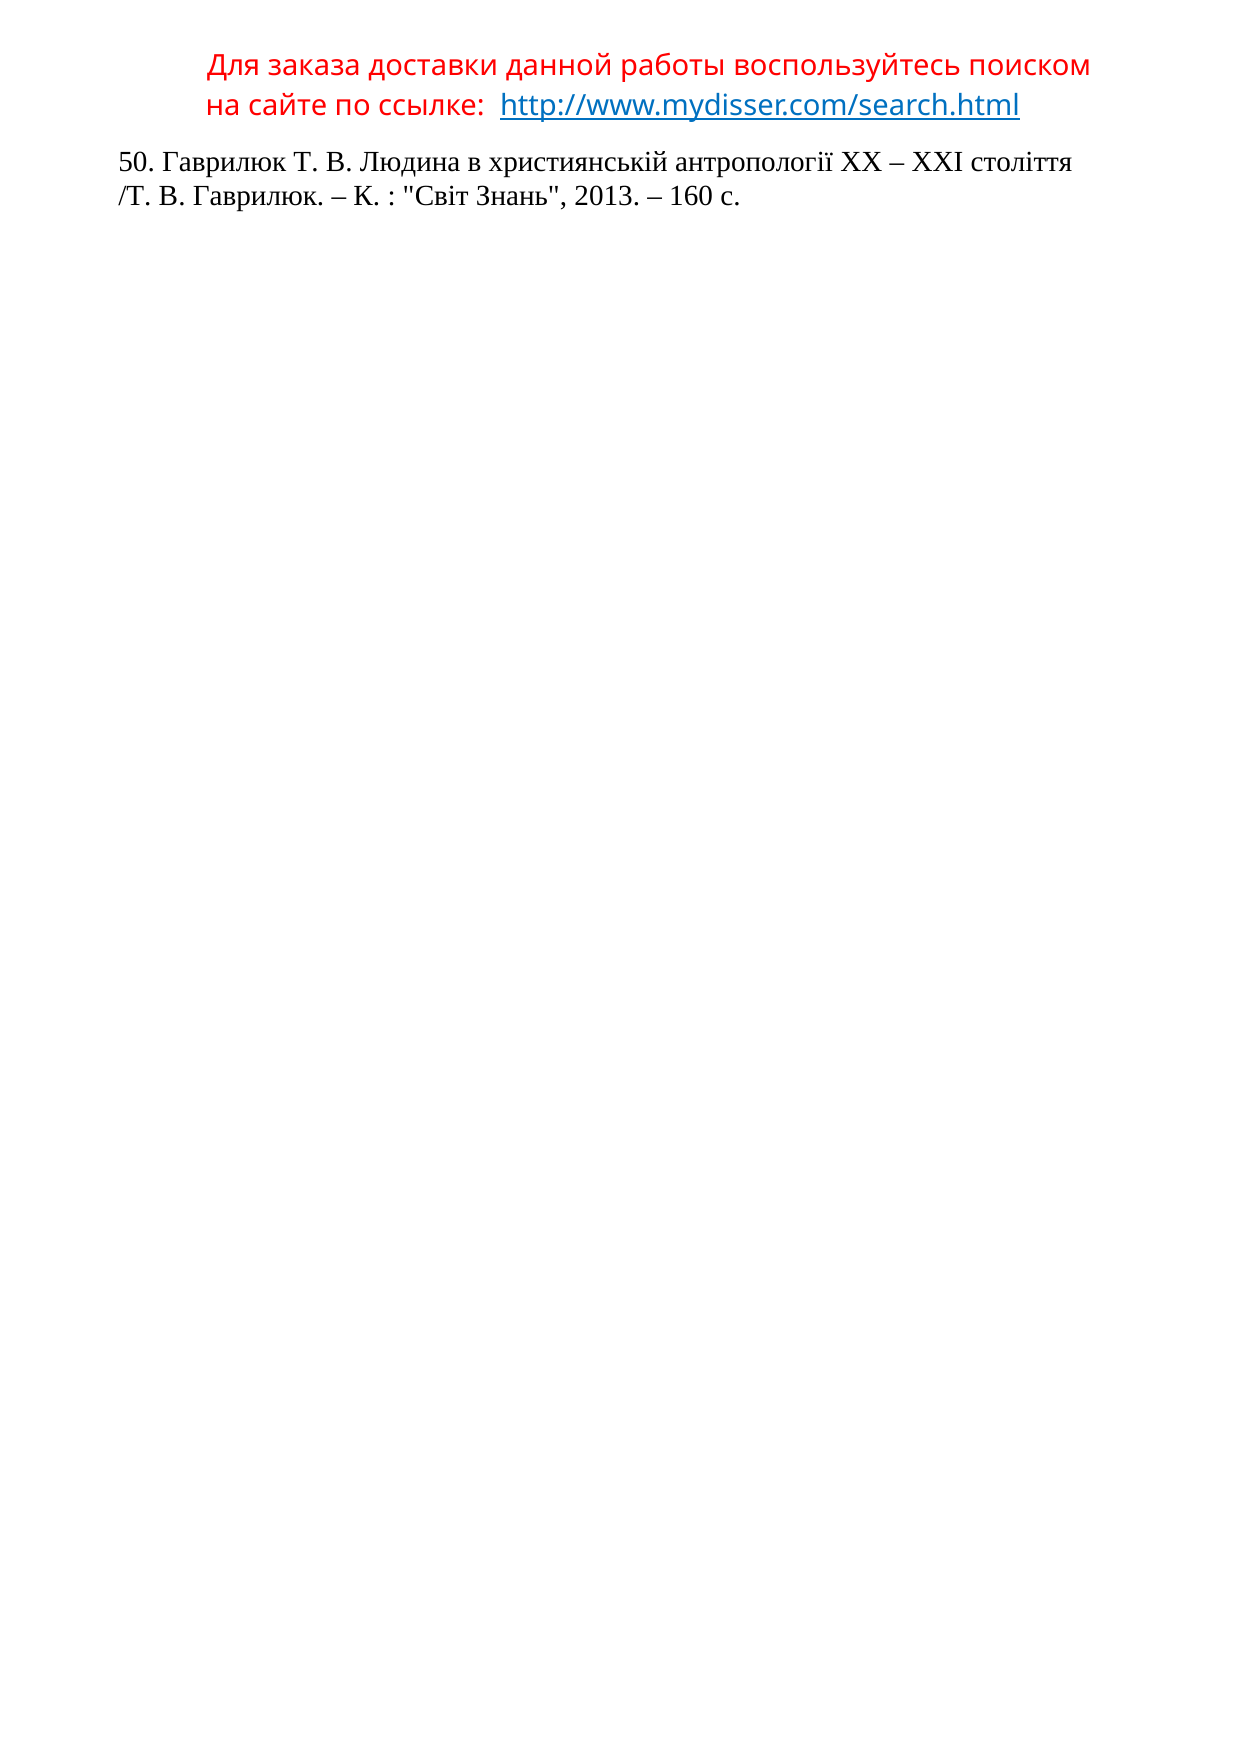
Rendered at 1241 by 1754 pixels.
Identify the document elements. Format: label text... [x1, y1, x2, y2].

text 50. Гаврилюк Т. В. Людина в християнській антропології ХХ – ХХІ століття /Т. В. Гаврилюк. – К. : "Світ Знань", 2013. – 160 с. [118, 144, 1107, 212]
